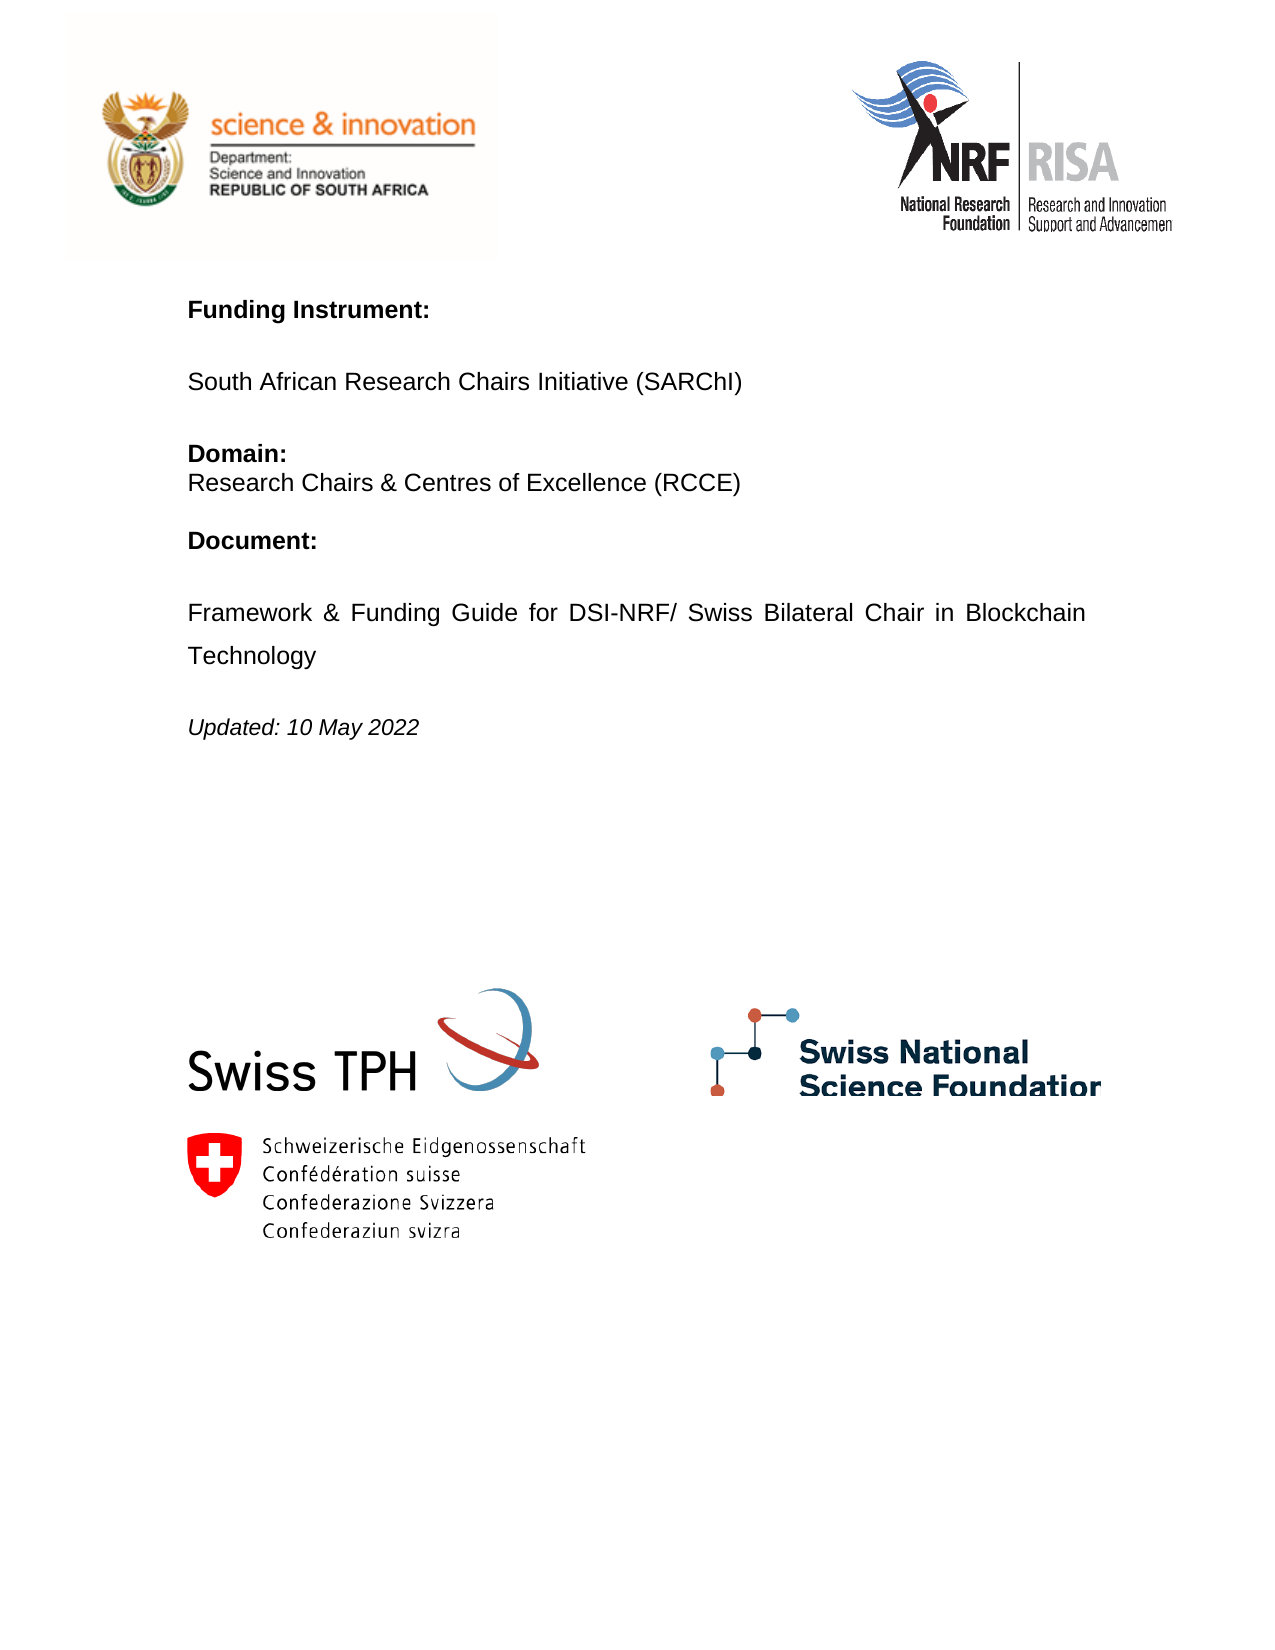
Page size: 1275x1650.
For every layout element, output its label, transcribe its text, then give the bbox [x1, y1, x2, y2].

picture [1096, 1085, 1101, 1096]
picture [710, 1008, 1101, 1096]
picture [187, 988, 539, 1091]
picture [1014, 1086, 1022, 1096]
picture [954, 1086, 963, 1096]
text Document: [187, 526, 1088, 554]
text Research Chairs & Centres of Excellence (RCCE) [187, 468, 1088, 497]
text Updated: 10 May 2022 [187, 713, 1088, 740]
text Funding Instrument: [187, 294, 1088, 323]
picture [873, 1085, 880, 1096]
text Domain: [187, 439, 1088, 468]
picture [1075, 1086, 1082, 1096]
text Framework & Funding Guide for DSI-NRF/ Swiss Bilateral Chair in Blockchain Technology [187, 598, 1088, 670]
picture [850, 61, 1173, 230]
picture [65, 13, 498, 261]
picture [995, 1085, 1001, 1096]
picture [187, 1133, 587, 1238]
text South African Research Chairs Initiative (SARChI) [187, 367, 1088, 396]
